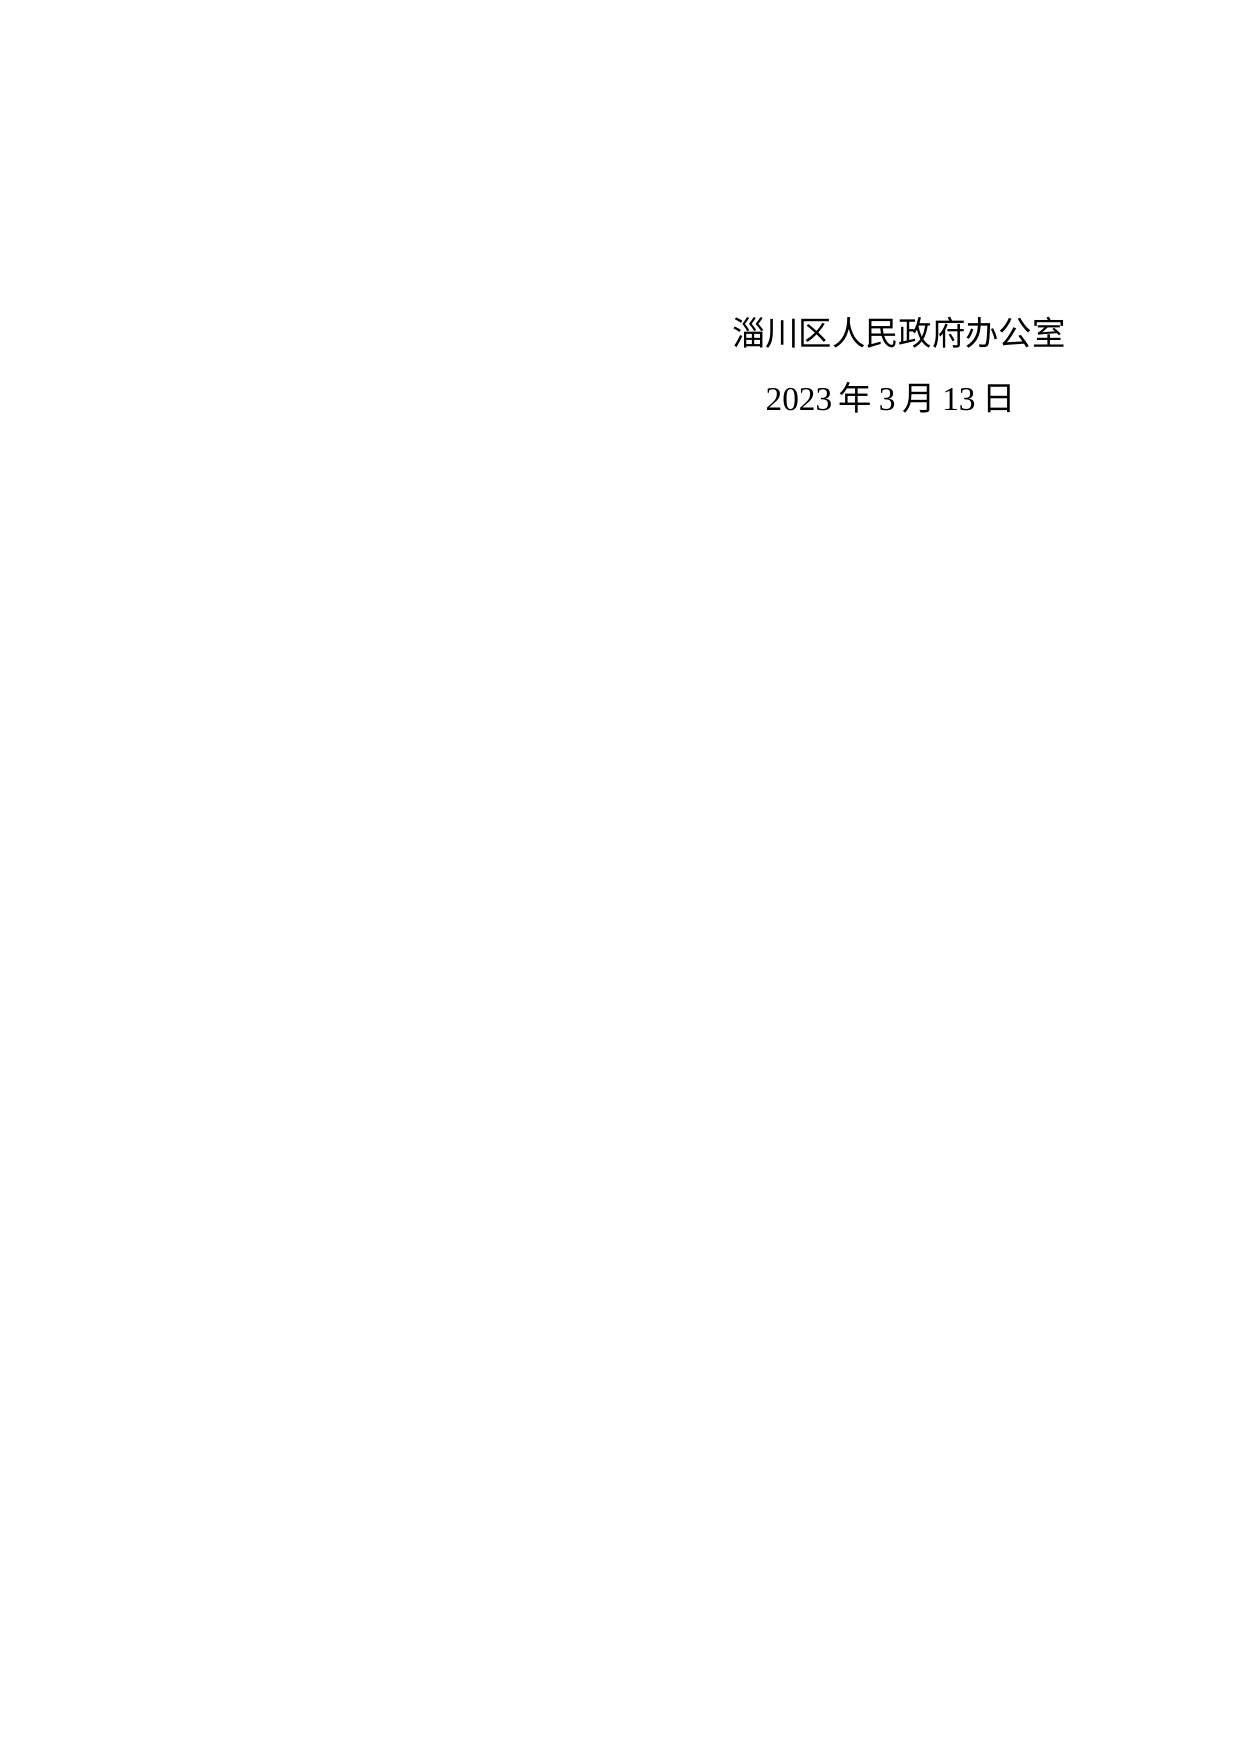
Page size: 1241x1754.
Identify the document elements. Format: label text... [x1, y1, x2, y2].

text 2023年3月13日 [165, 363, 1087, 428]
text 淄川区人民政府办公室 [165, 298, 1087, 363]
